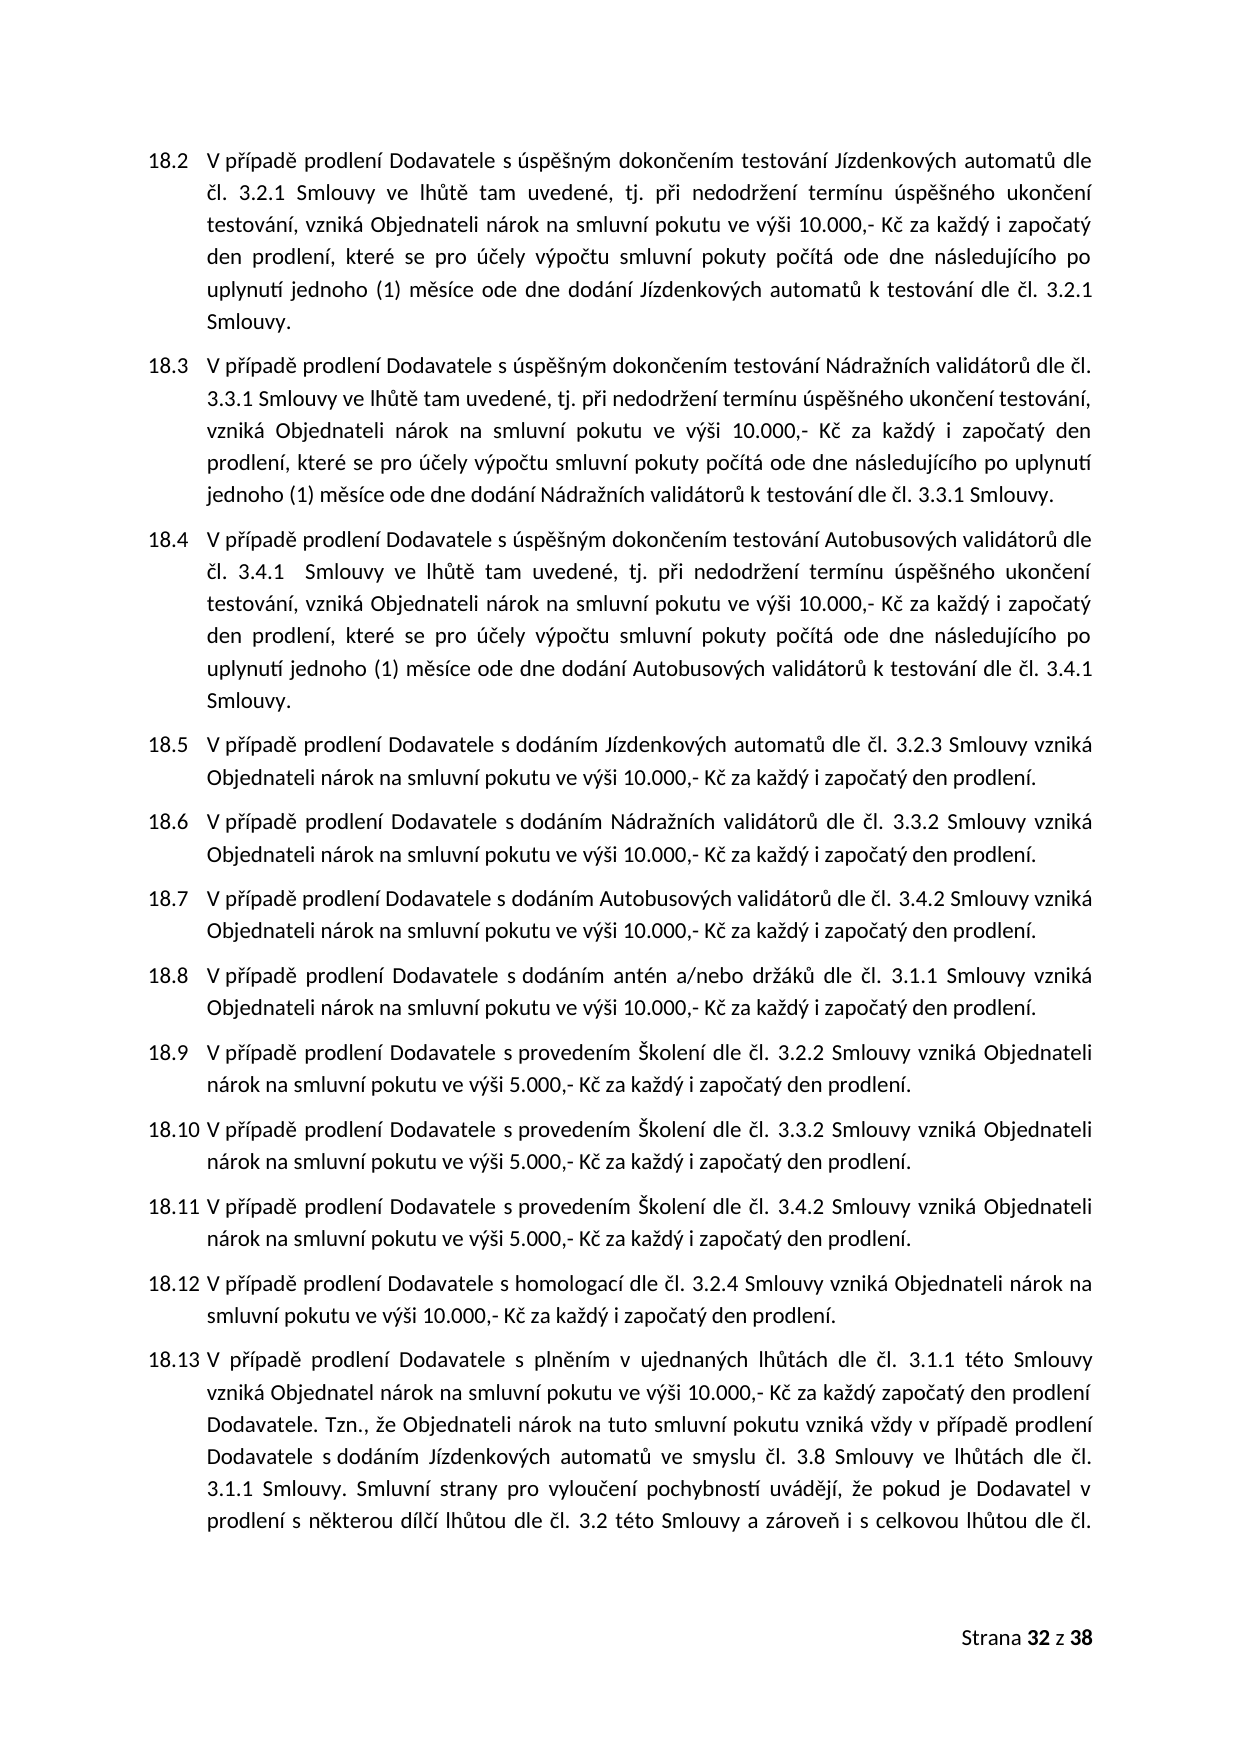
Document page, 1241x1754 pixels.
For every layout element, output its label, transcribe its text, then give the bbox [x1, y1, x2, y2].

list V případě prodlení Dodavatele s úspěšným dokončením testování Nádražních validátorů dle čl. 3.3.1 Smlouvy ve lhůtě tam uvedené, tj. při nedodržení termínu úspěšného ukončení testování, vzniká Objednateli nárok na smluvní pokutu ve výši 10.000,- Kč za každý i započatý den prodlení, které se pro účely výpočtu smluvní pokuty počítá ode dne následujícího po uplynutí jednoho (1) měsíce ode dne dodání Nádražních validátorů k testování dle čl. 3.3.1 Smlouvy. [148, 352, 1093, 508]
list V případě prodlení Dodavatele s dodáním antén a/nebo držáků dle čl. 3.1.1 Smlouvy vzniká Objednateli nárok na smluvní pokutu ve výši 10.000,- Kč za každý i započatý den prodlení. [148, 961, 1093, 1021]
list V případě prodlení Dodavatele s provedením Školení dle čl. 3.4.2 Smlouvy vzniká Objednateli nárok na smluvní pokutu ve výši 5.000,- Kč za každý i započatý den prodlení. [148, 1192, 1093, 1252]
list V případě prodlení Dodavatele s dodáním Nádražních validátorů dle čl. 3.3.2 Smlouvy vzniká Objednateli nárok na smluvní pokutu ve výši 10.000,- Kč za každý i započatý den prodlení. [148, 807, 1093, 868]
list V případě prodlení Dodavatele s provedením Školení dle čl. 3.3.2 Smlouvy vzniká Objednateli nárok na smluvní pokutu ve výši 5.000,- Kč za každý i započatý den prodlení. [148, 1115, 1093, 1175]
list V případě prodlení Dodavatele s úspěšným dokončením testování Jízdenkových automatů dle čl. 3.2.1 Smlouvy ve lhůtě tam uvedené, tj. při nedodržení termínu úspěšného ukončení testování, vzniká Objednateli nárok na smluvní pokutu ve výši 10.000,- Kč za každý i započatý den prodlení, které se pro účely výpočtu smluvní pokuty počítá ode dne následujícího po uplynutí jednoho (1) měsíce ode dne dodání Jízdenkových automatů k testování dle čl. 3.2.1 Smlouvy. [148, 146, 1093, 335]
list V případě prodlení Dodavatele s provedením Školení dle čl. 3.2.2 Smlouvy vzniká Objednateli nárok na smluvní pokutu ve výši 5.000,- Kč za každý i započatý den prodlení. [148, 1038, 1093, 1098]
list V případě prodlení Dodavatele s dodáním Autobusových validátorů dle čl. 3.4.2 Smlouvy vzniká Objednateli nárok na smluvní pokutu ve výši 10.000,- Kč za každý i započatý den prodlení. [148, 884, 1093, 944]
list V případě prodlení Dodavatele s úspěšným dokončením testování Autobusových validátorů dle čl. 3.4.1 Smlouvy ve lhůtě tam uvedené, tj. při nedodržení termínu úspěšného ukončení testování, vzniká Objednateli nárok na smluvní pokutu ve výši 10.000,- Kč za každý i započatý den prodlení, které se pro účely výpočtu smluvní pokuty počítá ode dne následujícího po uplynutí jednoho (1) měsíce ode dne dodání Autobusových validátorů k testování dle čl. 3.4.1 Smlouvy. [148, 525, 1093, 714]
list V případě prodlení Dodavatele s dodáním Jízdenkových automatů dle čl. 3.2.3 Smlouvy vzniká Objednateli nárok na smluvní pokutu ve výši 10.000,- Kč za každý i započatý den prodlení. [148, 731, 1093, 791]
list V případě prodlení Dodavatele s homologací dle čl. 3.2.4 Smlouvy vzniká Objednateli nárok na smluvní pokutu ve výši 10.000,- Kč za každý i započatý den prodlení. [148, 1269, 1093, 1329]
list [148, 1346, 1093, 1534]
